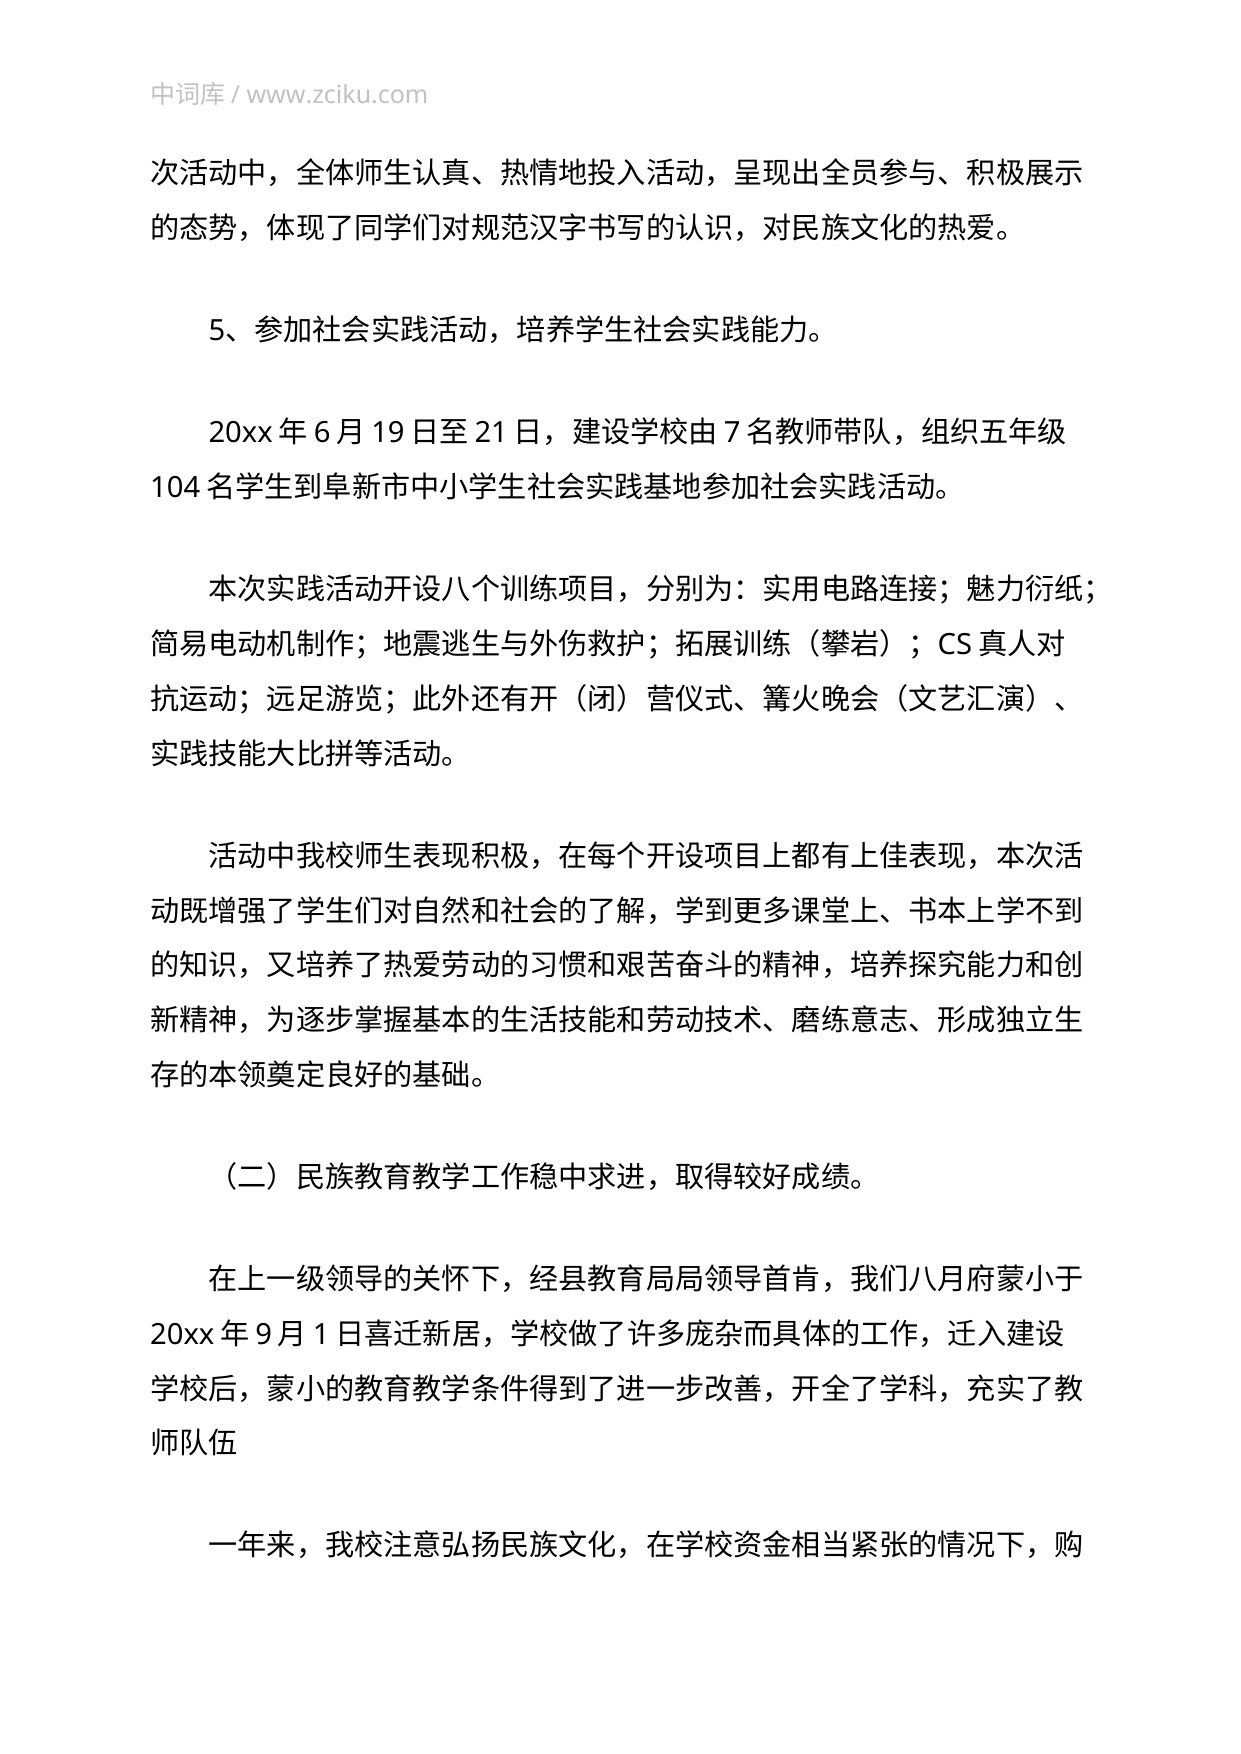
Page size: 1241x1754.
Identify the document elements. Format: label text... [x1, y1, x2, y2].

text 活动中我校师生表现积极，在每个开设项目上都有上佳表现，本次活动既增强了学生们对自然和社会的了解，学到更多课堂上、书本上学不到的知识，又培养了热爱劳动的习惯和艰苦奋斗的精神，培养探究能力和创新精神，为逐步掌握基本的生活技能和劳动技术、磨练意志、形成独立生存的本领奠定良好的基础。 [150, 832, 1090, 1094]
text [150, 1522, 1090, 1564]
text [150, 150, 1090, 247]
text 20xx年6月19日至21日，建设学校由7名教师带队，组织五年级104名学生到阜新市中小学生社会实践基地参加社会实践活动。 [150, 409, 1090, 506]
text （二）民族教育教学工作稳中求进，取得较好成绩。 [150, 1153, 1090, 1196]
text 5、参加社会实践活动，培养学生社会实践能力。 [150, 307, 1090, 349]
text 在上一级领导的关怀下，经县教育局局领导首肯，我们八月府蒙小于20xx年9月1日喜迁新居，学校做了许多庞杂而具体的工作，迁入建设学校后，蒙小的教育教学条件得到了进一步改善，开全了学科，充实了教师队伍 [150, 1255, 1090, 1462]
text 本次实践活动开设八个训练项目，分别为：实用电路连接；魅力衍纸；简易电动机制作；地震逃生与外伤救护；拓展训练（攀岩）；CS真人对抗运动；远足游览；此外还有开（闭）营仪式、篝火晚会（文艺汇演）、实践技能大比拼等活动。 [150, 566, 1090, 773]
